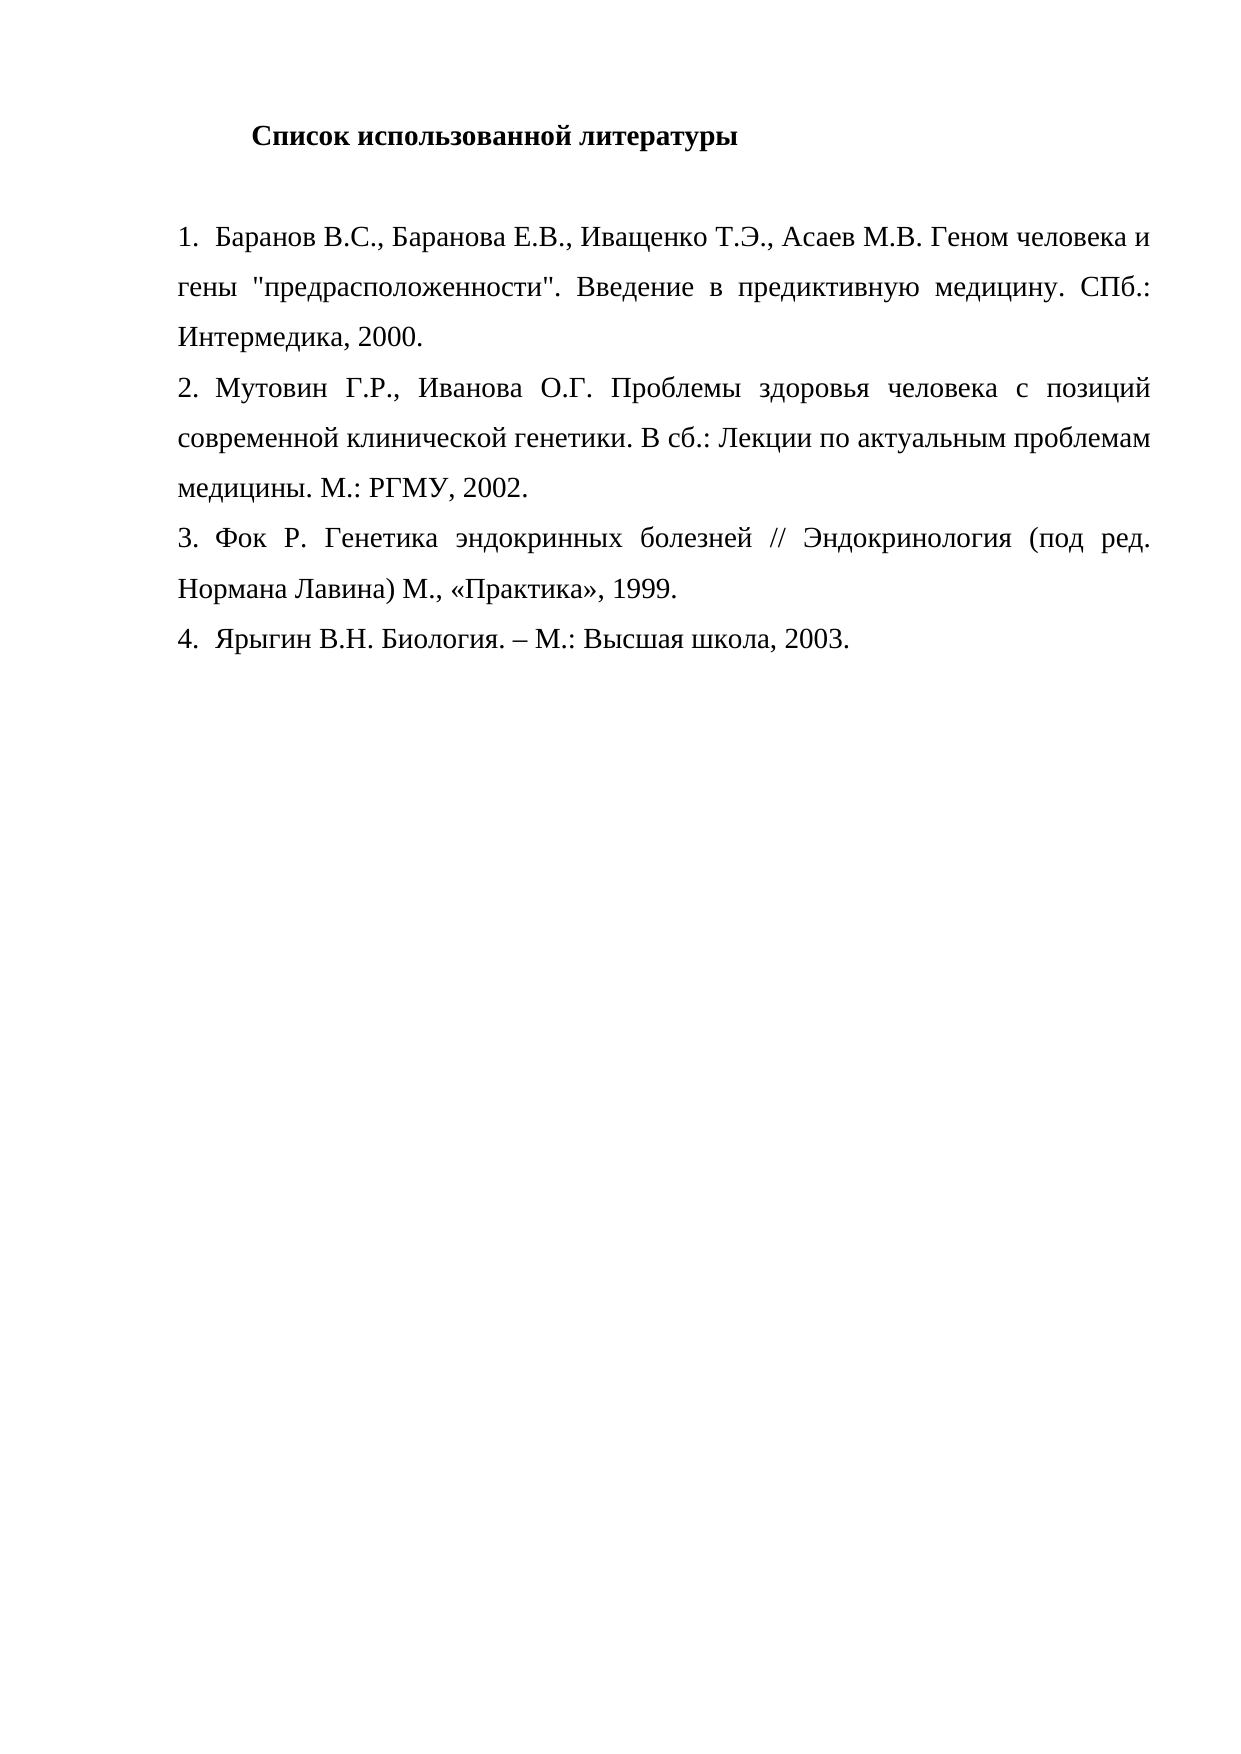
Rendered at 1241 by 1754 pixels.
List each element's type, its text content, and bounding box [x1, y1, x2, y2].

list Фок Р. Генетика эндокринных болезней // Эндокринология (под ред. Нормана Лавина) М., «Практика», 1999. [177, 521, 1152, 604]
text Список использованной литературы [177, 118, 1152, 152]
list Ярыгин В.Н. Биология. – М.: Высшая школа, 2003. [177, 621, 1152, 655]
list Мутовин Г.Р., Иванова О.Г. Проблемы здоровья человека с позиций современной клинической генетики. В сб.: Лекции по актуальным проблемам медицины. М.: РГМУ, 2002. [177, 370, 1152, 504]
list Баранов В.С., Баранова Е.В., Иващенко Т.Э., Асаев М.В. Геном человека и гены "предрасположенности". Введение в предиктивную медицину. СПб.: Интермедика, 2000. [177, 219, 1152, 353]
